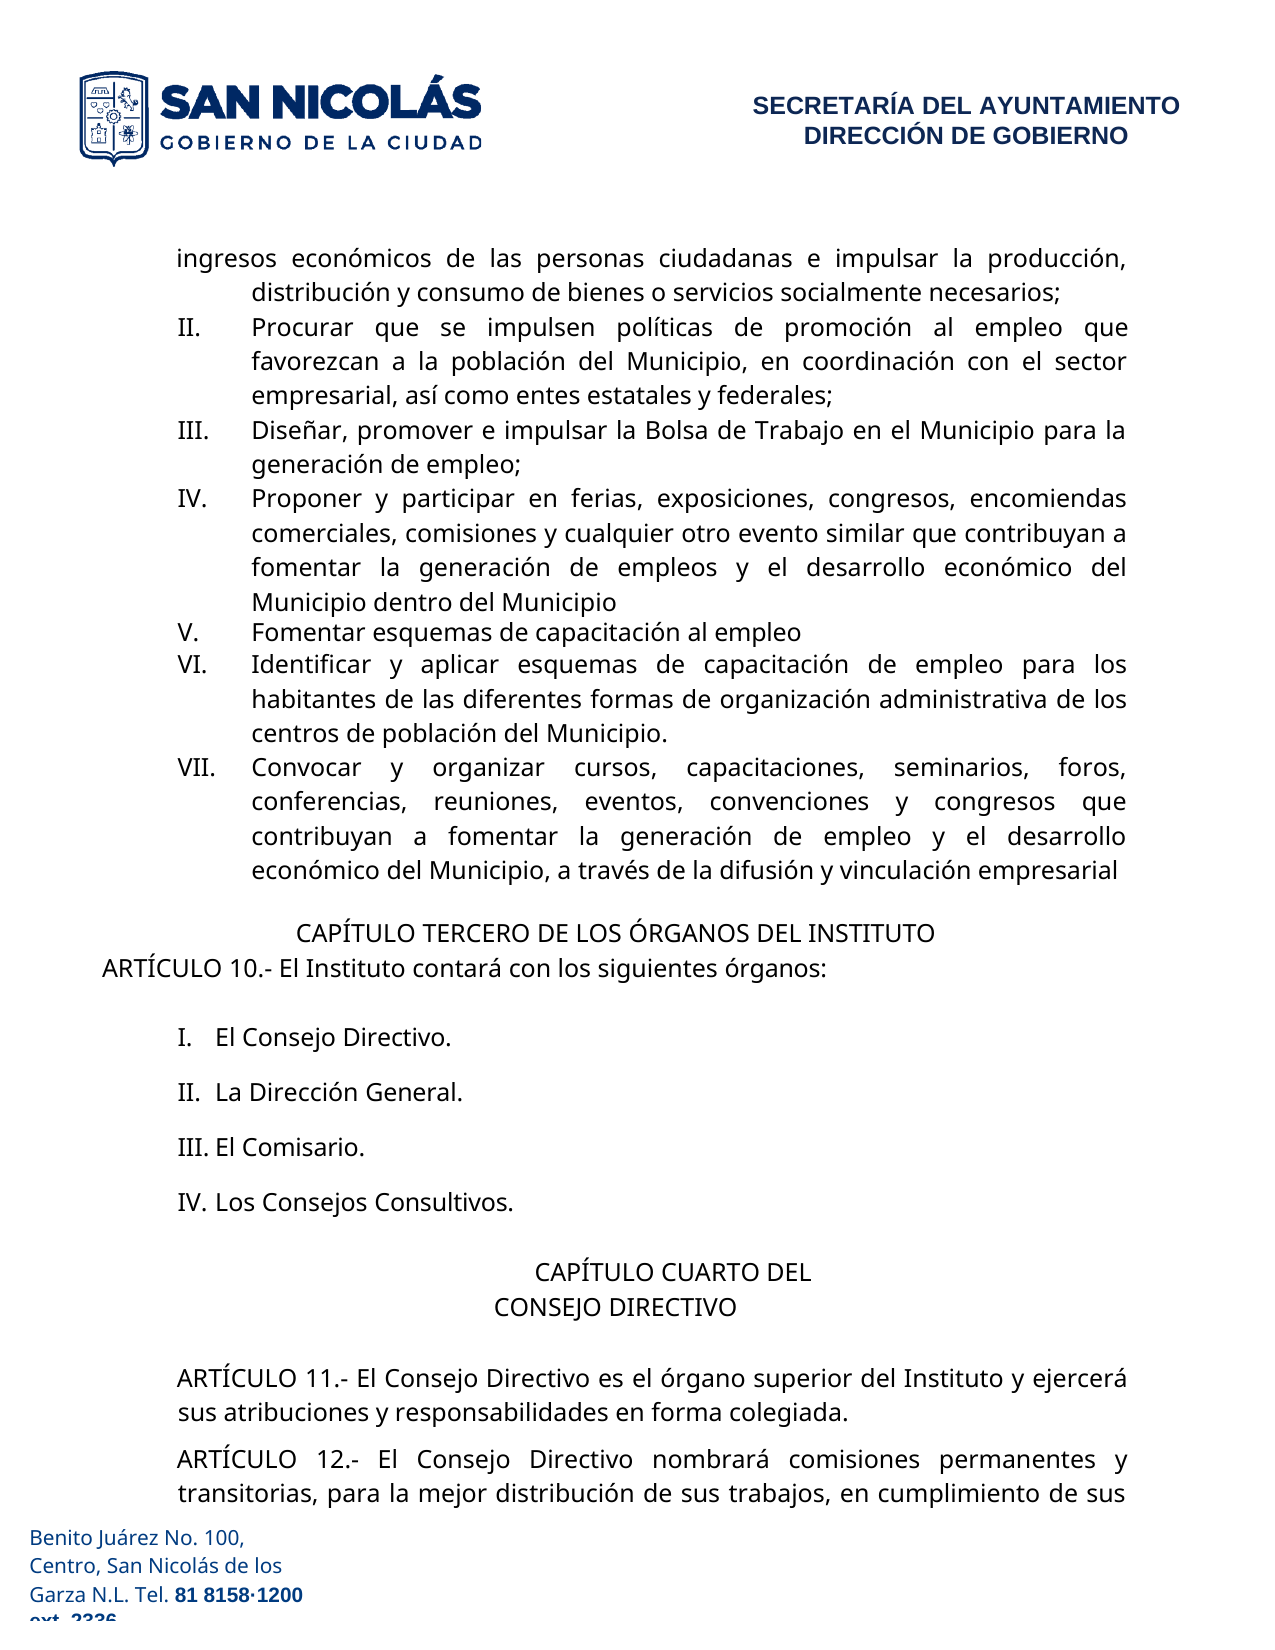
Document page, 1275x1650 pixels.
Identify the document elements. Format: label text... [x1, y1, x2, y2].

picture [79, 71, 482, 167]
list Identificar y aplicar esquemas de capacitación de empleo para los habitantes de las diferentes formas de organización administrativa de los centros de población del Municipio. [177, 647, 1128, 749]
list Los Consejos Consultivos. [177, 1185, 1162, 1219]
list Procurar que se impulsen políticas de promoción al empleo que favorezcan a la población del Municipio, en coordinación con el sector empresarial, así como entes estatales y federales; [177, 309, 1128, 412]
list El Comisario. [177, 1129, 1162, 1164]
list Proponer y participar en ferias, exposiciones, congresos, encomiendas comerciales, comisiones y cualquier otro evento similar que contribuyan a fomentar la generación de empleos y el desarrollo económico del Municipio dentro del Municipio [177, 481, 1128, 618]
text CAPÍTULO CUARTO DEL CONSEJO DIRECTIVO [493, 1255, 816, 1324]
text ARTÍCULO 10.- El Instituto contará con los siguientes órganos: [102, 951, 1162, 985]
text ingresos económicos de las personas ciudadanas e impulsar la producción, distribución y consumo de bienes o servicios socialmente necesarios; [176, 241, 1128, 309]
list La Dirección General. [177, 1074, 1162, 1108]
list Convocar y organizar cursos, capacitaciones, seminarios, foros, conferencias, reuniones, eventos, convenciones y congresos que contribuyan a fomentar la generación de empleo y el desarrollo económico del Municipio, a través de la difusión y vinculación empresarial [177, 749, 1128, 887]
list Fomentar esquemas de capacitación al empleo [177, 619, 1162, 647]
list Diseñar, promover e impulsar la Bolsa de Trabajo en el Municipio para la generación de empleo; [177, 412, 1127, 481]
text CAPÍTULO TERCERO DE LOS ÓRGANOS DEL INSTITUTO [75, 915, 1156, 949]
text ARTÍCULO 11.- El Consejo Directivo es el órgano superior del Instituto y ejercerá sus atribuciones y responsabilidades en forma colegiada. [177, 1361, 1127, 1429]
list El Consejo Directivo. [177, 1019, 1162, 1053]
